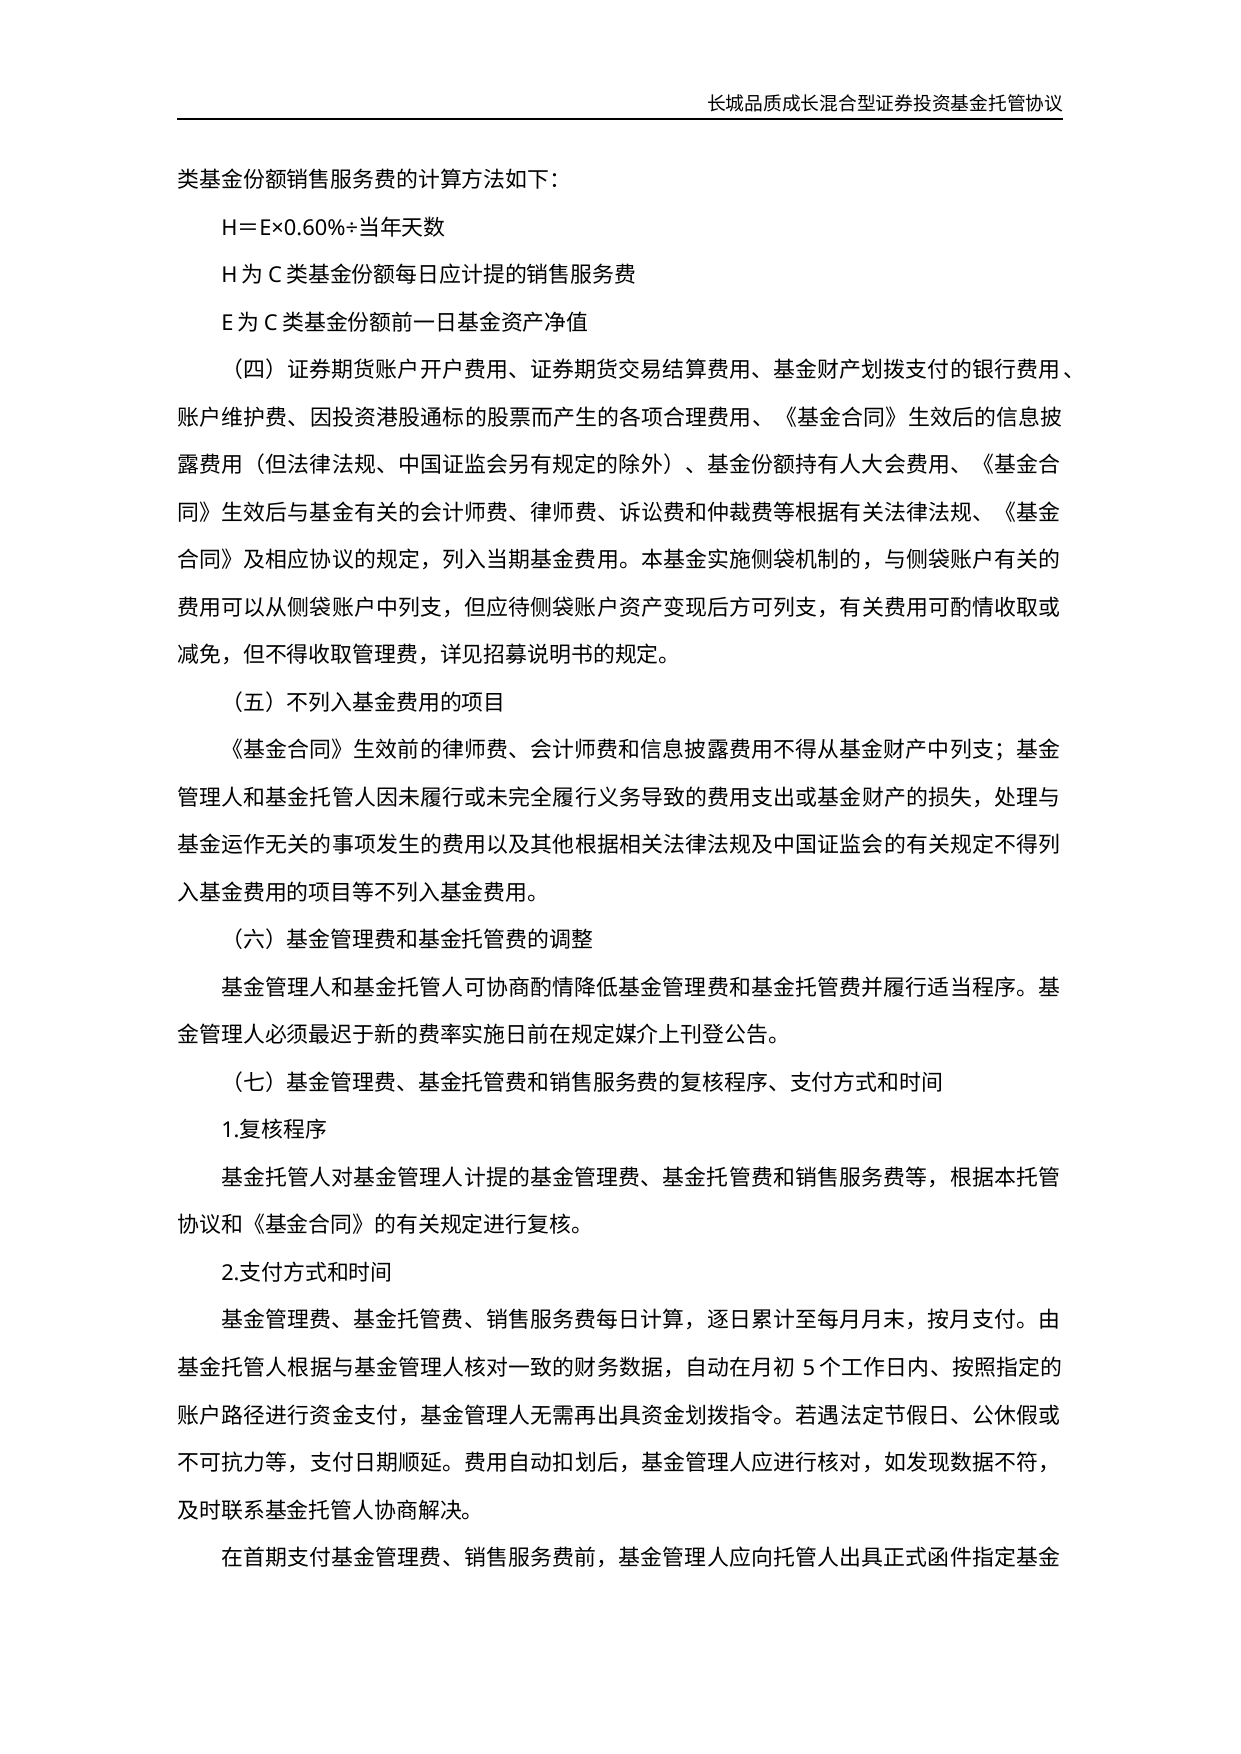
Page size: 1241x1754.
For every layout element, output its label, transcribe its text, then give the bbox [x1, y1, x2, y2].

text 2.支付方式和时间 [177, 1255, 1063, 1287]
text 《基金合同》生效前的律师费、会计师费和信息披露费用不得从基金财产中列支；基金管理人和基金托管人因未履行或未完全履行义务导致的费用支出或基金财产的损失，处理与基金运作无关的事项发生的费用以及其他根据相关法律法规及中国证监会的有关规定不得列入基金费用的项目等不列入基金费用。 [177, 732, 1063, 906]
text H为C类基金份额每日应计提的销售服务费 [177, 257, 1063, 289]
text 基金托管人对基金管理人计提的基金管理费、基金托管费和销售服务费等，根据本托管协议和《基金合同》的有关规定进行复核。 [177, 1160, 1063, 1239]
text 基金管理人和基金托管人可协商酌情降低基金管理费和基金托管费并履行适当程序。基金管理人必须最迟于新的费率实施日前在规定媒介上刊登公告。 [177, 970, 1063, 1049]
text 基金管理费、基金托管费、销售服务费每日计算，逐日累计至每月月末，按月支付。由基金托管人根据与基金管理人核对一致的财务数据，自动在月初5个工作日内、按照指定的账户路径进行资金支付，基金管理人无需再出具资金划拨指令。若遇法定节假日、公休假或不可抗力等，支付日期顺延。费用自动扣划后，基金管理人应进行核对，如发现数据不符，及时联系基金托管人协商解决。 [177, 1302, 1063, 1524]
text 1.复核程序 [177, 1112, 1063, 1144]
text （七）基金管理费、基金托管费和销售服务费的复核程序、支付方式和时间 [177, 1065, 1063, 1096]
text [177, 1540, 1063, 1572]
text E为C类基金份额前一日基金资产净值 [177, 305, 1063, 336]
text （五）不列入基金费用的项目 [177, 685, 1063, 716]
text （四）证券期货账户开户费用、证券期货交易结算费用、基金财产划拨支付的银行费用、账户维护费、因投资港股通标的股票而产生的各项合理费用、《基金合同》生效后的信息披露费用（但法律法规、中国证监会另有规定的除外）、基金份额持有人大会费用、《基金合同》生效后与基金有关的会计师费、律师费、诉讼费和仲裁费等根据有关法律法规、《基金合同》及相应协议的规定，列入当期基金费用。本基金实施侧袋机制的，与侧袋账户有关的费用可以从侧袋账户中列支，但应待侧袋账户资产变现后方可列支，有关费用可酌情收取或减免，但不得收取管理费，详见招募说明书的规定。 [177, 352, 1063, 669]
text （六）基金管理费和基金托管费的调整 [177, 922, 1063, 954]
text H＝E×0.60%÷当年天数 [177, 209, 1063, 241]
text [177, 162, 1063, 194]
